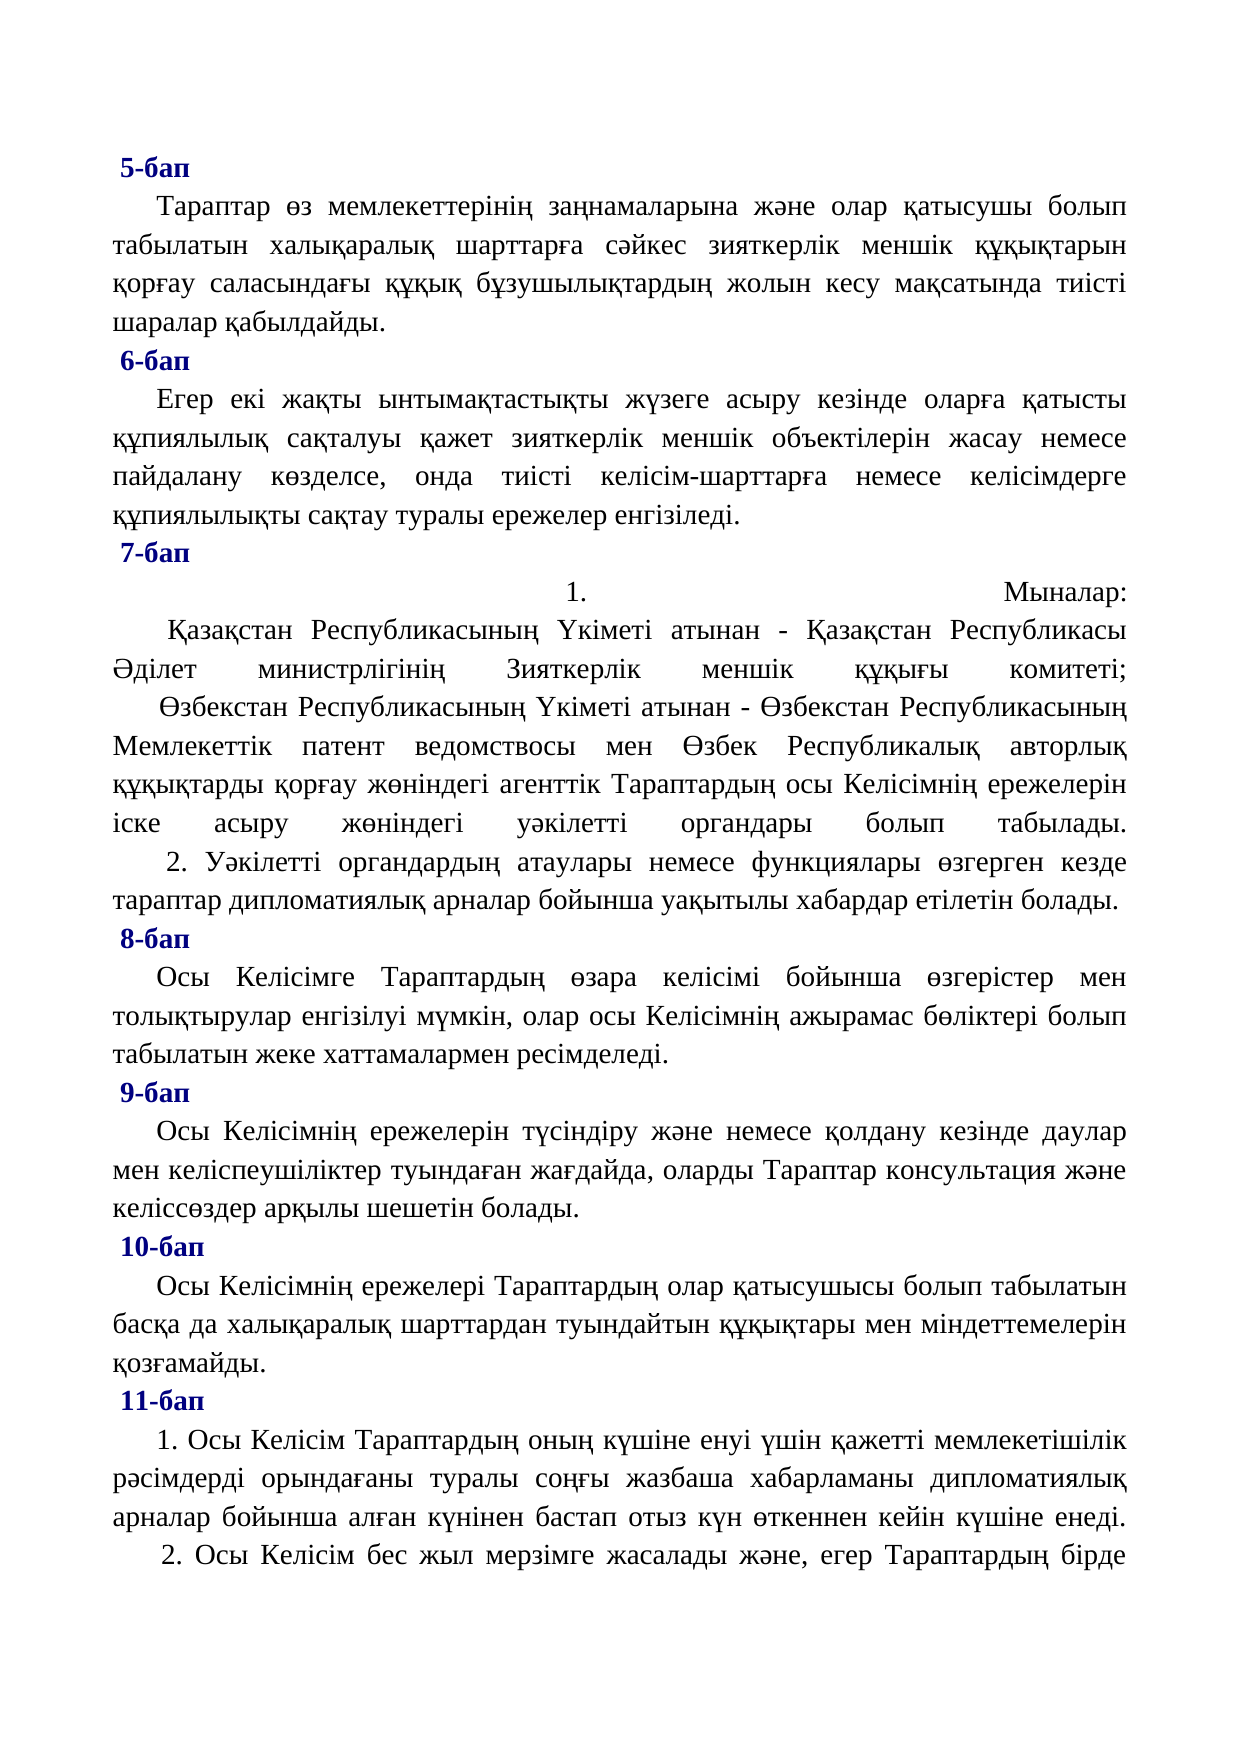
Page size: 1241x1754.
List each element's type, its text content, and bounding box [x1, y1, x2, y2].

text 7-бап [112, 535, 1128, 569]
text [112, 1422, 1128, 1571]
text Осы Келiсiмнiң ережелерi Тараптардың олар қатысушысы болып табылатын басқа да халықаралық шарттардан туындайтын құқықтары мен мiндеттемелерiн қозғамайды. [112, 1268, 1128, 1378]
text 8-бап [112, 921, 1128, 954]
text 11-бап [112, 1383, 1128, 1417]
text Осы Келiсiмнiң ережелерiн түсiндiру және немесе қолдану кезiнде даулар мен келiспеушiлiктер туындаған жағдайда, оларды Тараптар консультация және келiссөздер арқылы шешетiн болады. [112, 1113, 1128, 1224]
text 10-бап [112, 1229, 1128, 1263]
text Тараптар өз мемлекеттерiнiң заңнамаларына және олар қатысушы болып табылатын халықаралық шарттарға сәйкес зияткерлiк меншік құқықтарын қорғау саласындағы құқық бұзушылықтардың жолын кесу мақсатында тиісті шаралар қабылдайды. [112, 188, 1128, 338]
text Егер екi жақты ынтымақтастықты жүзеге асыру кезiнде оларға қатысты құпиялылық сақталуы қажет зияткерлiк меншiк объектiлерін жасау немесе пайдалану көзделсе, онда тиiстi келiсiм-шарттарға немесе келiсiмдерге құпиялылықты сақтау туралы ережелер енгiзiледi. [112, 381, 1128, 530]
text 5-бап [112, 150, 1128, 183]
text 1. Мыналар: Қазақстан Республикасының Yкiметi атынан - Қазақстан Республикасы Әдiлет министрлiгiнiң Зияткерлiк меншiк құқығы комитетi; Өзбекстан Республикасының Үкiметi атынан - Өзбекстан Республикасының Мемлекеттiк патент ведомствосы мен Өзбек Республикалық авторлық құқықтарды қорғау жөнiндегi агенттiк Тараптардың осы Келiсiмнiң ережелерiн iске асыру жөнiндегi уәкiлеттi органдары болып табылады. 2. Уәкiлеттi органдардың атаулары немесе функциялары өзгерген кезде тараптар дипломатиялық арналар бойынша уақытылы хабардар етiлетiн болады. [112, 574, 1128, 916]
text 6-бап [112, 343, 1128, 376]
text Осы Келiсiмге Тараптардың өзара келiсiмi бойынша өзгерiстер мен толықтырулар енгiзiлуi мүмкiн, олар осы Келiсiмнiң ажырамас бөлiктерi болып табылатын жеке хаттамалармен ресiмделедi. [112, 959, 1128, 1070]
text 9-бап [112, 1075, 1128, 1108]
